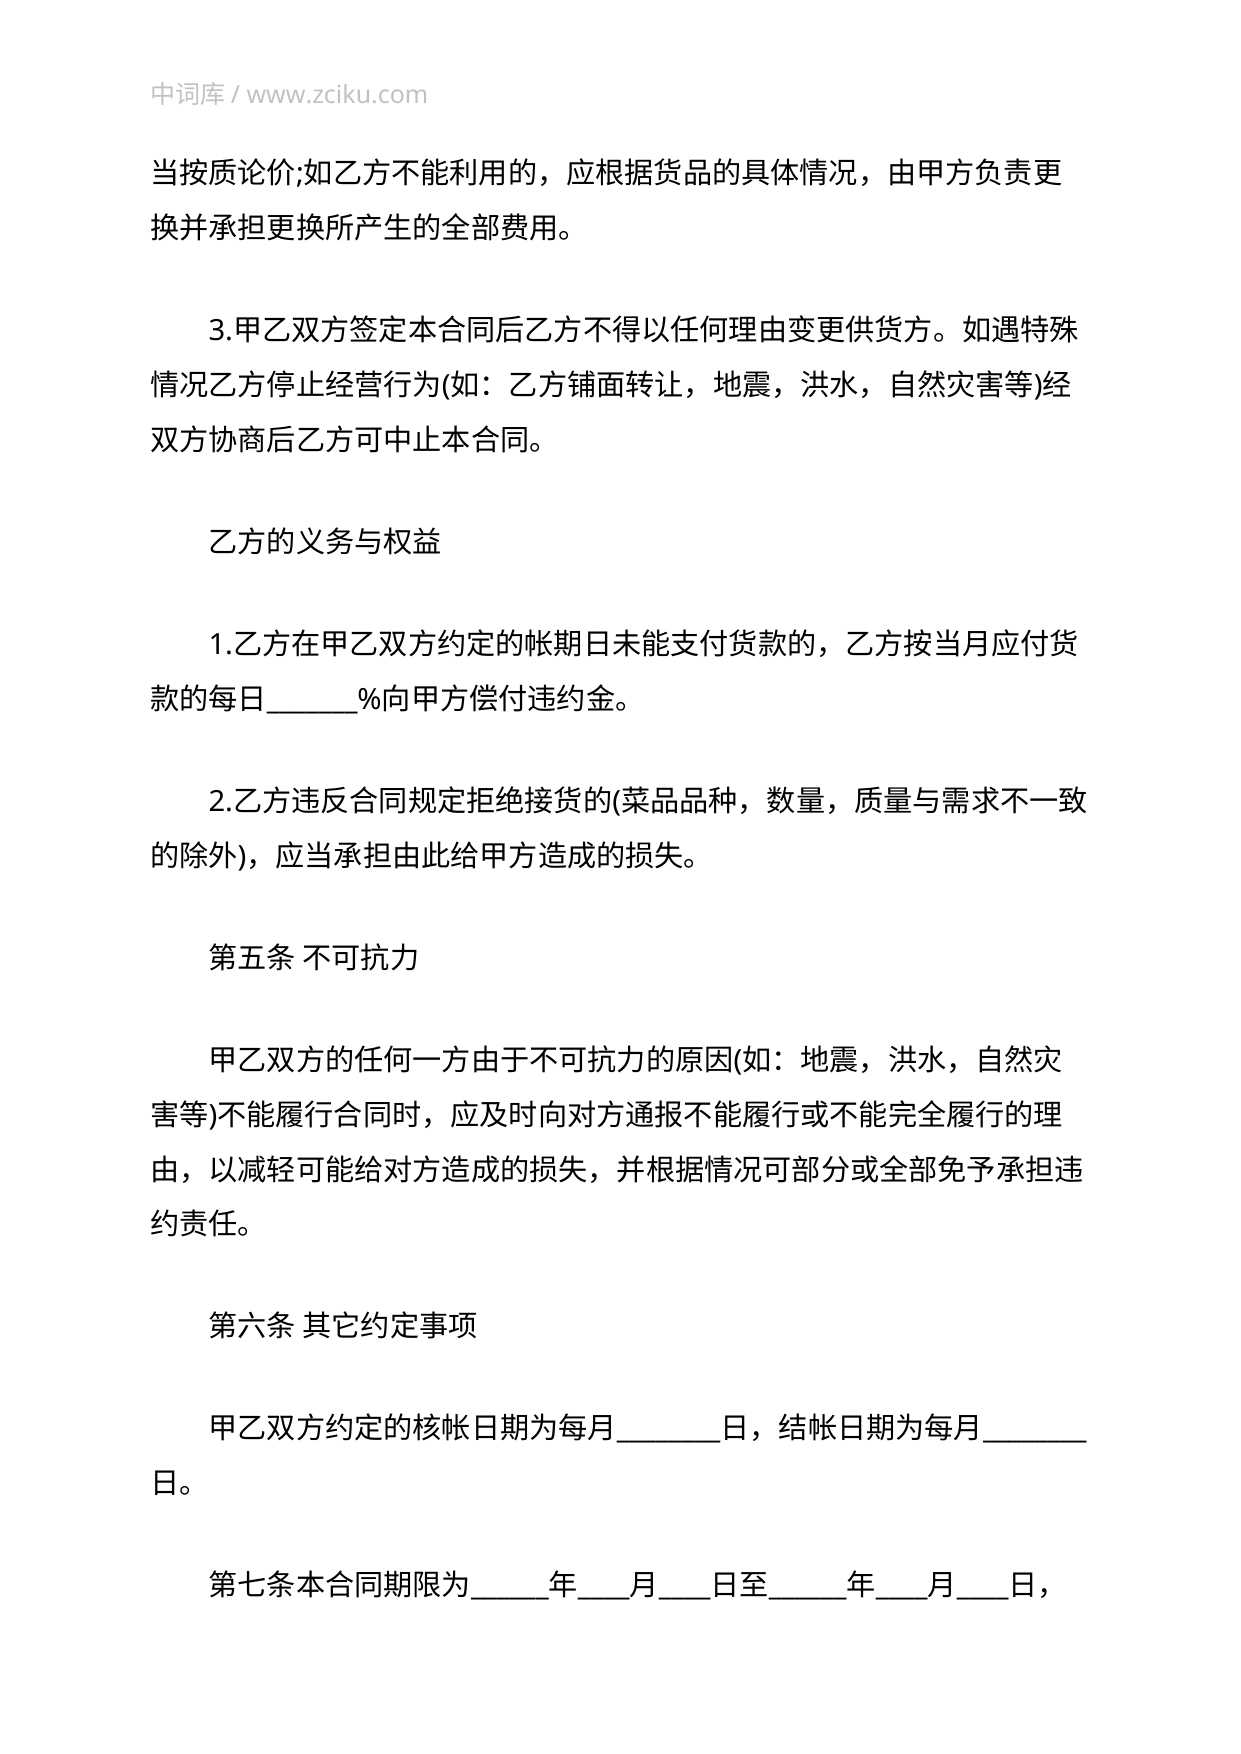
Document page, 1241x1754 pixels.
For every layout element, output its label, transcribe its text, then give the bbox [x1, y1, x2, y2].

text 2.乙方违反合同规定拒绝接货的(菜品品种，数量，质量与需求不一致的除外)，应当承担由此给甲方造成的损失。 [150, 777, 1090, 875]
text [150, 150, 1090, 247]
text 1.乙方在甲乙双方约定的帐期日未能支付货款的，乙方按当月应付货款的每日_______%向甲方偿付违约金。 [150, 620, 1090, 718]
text 第六条 其它约定事项 [150, 1303, 1090, 1345]
text 3.甲乙双方签定本合同后乙方不得以任何理由变更供货方。如遇特殊情况乙方停止经营行为(如：乙方铺面转让，地震，洪水，自然灾害等)经双方协商后乙方可中止本合同。 [150, 307, 1090, 459]
text 甲乙双方的任何一方由于不可抗力的原因(如：地震，洪水，自然灾害等)不能履行合同时，应及时向对方通报不能履行或不能完全履行的理由，以减轻可能给对方造成的损失，并根据情况可部分或全部免予承担违约责任。 [150, 1036, 1090, 1243]
text 甲乙双方约定的核帐日期为每月________日，结帐日期为每月________日。 [150, 1404, 1090, 1502]
text 乙方的义务与权益 [150, 518, 1090, 561]
text 第五条 不可抗力 [150, 934, 1090, 977]
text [150, 1561, 1090, 1604]
